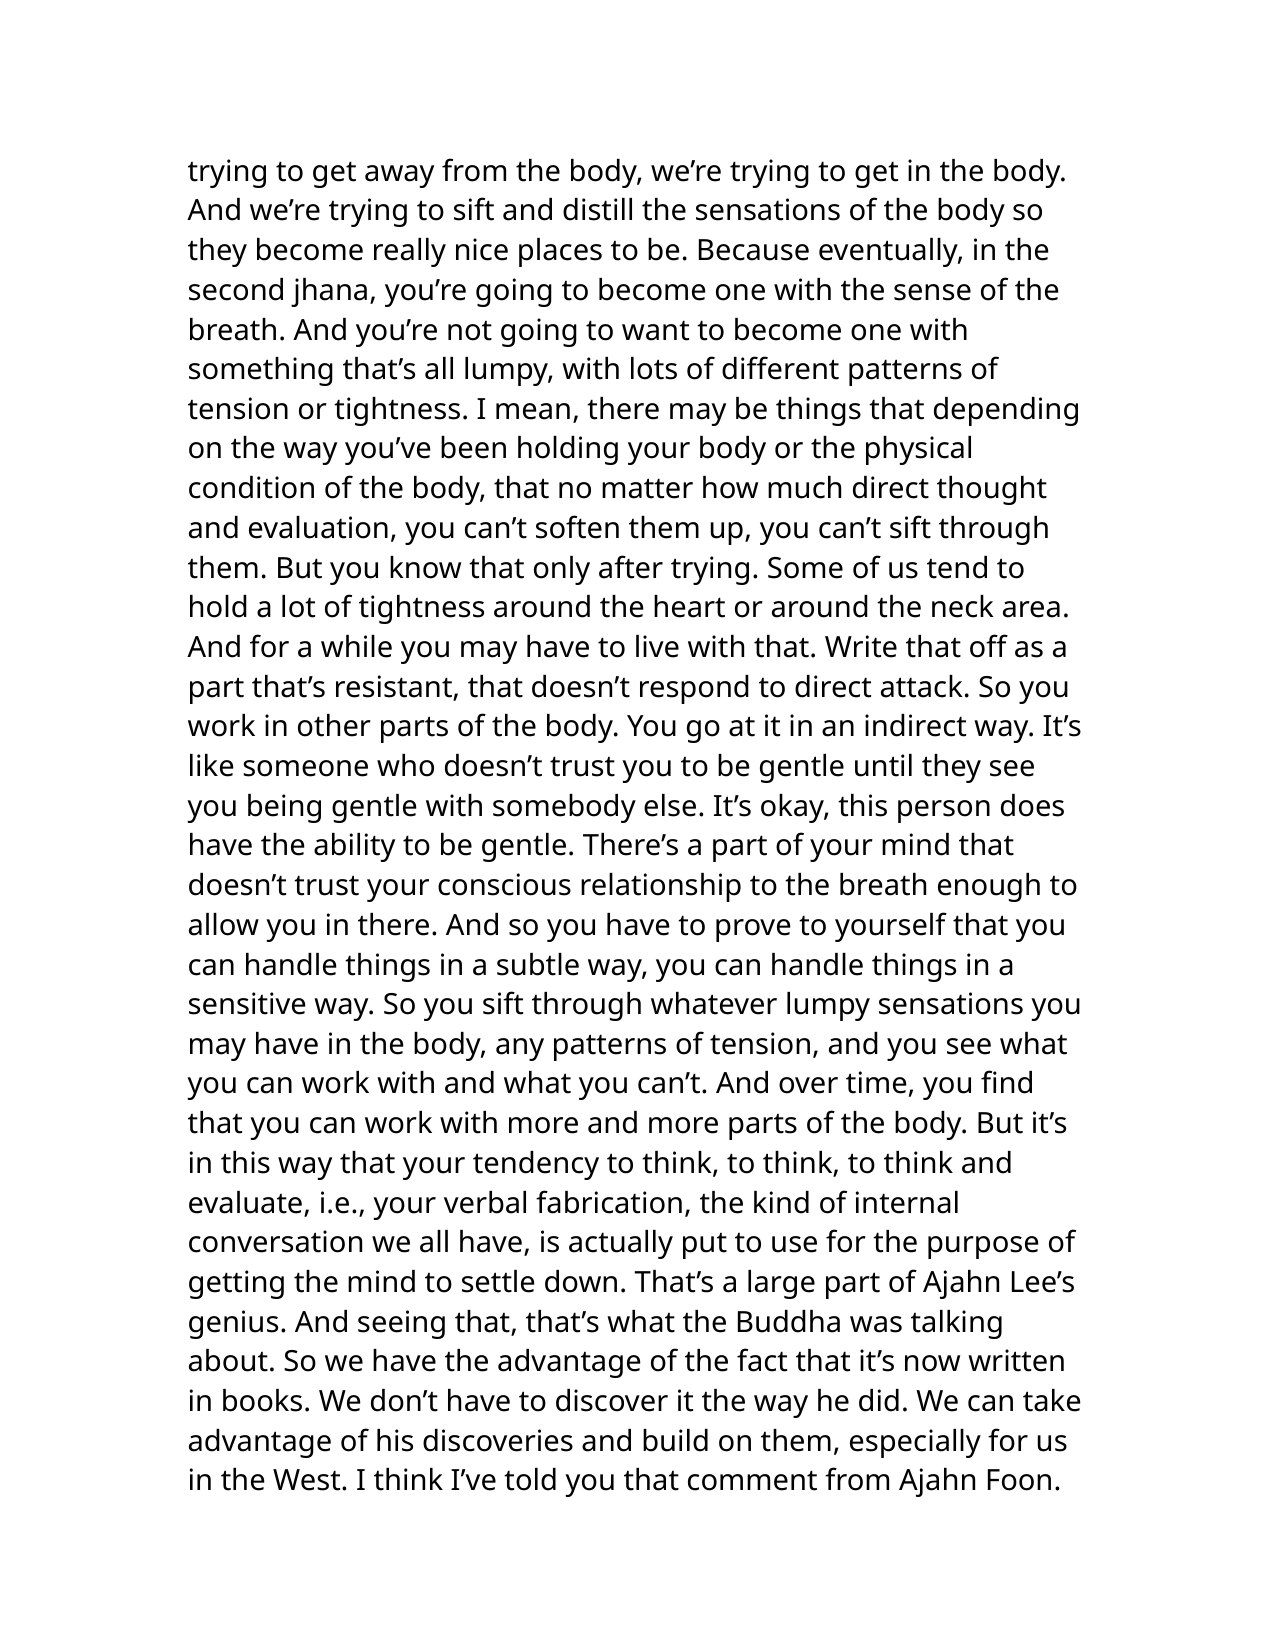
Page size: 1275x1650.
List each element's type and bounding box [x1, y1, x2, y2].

text [187, 150, 1087, 1499]
